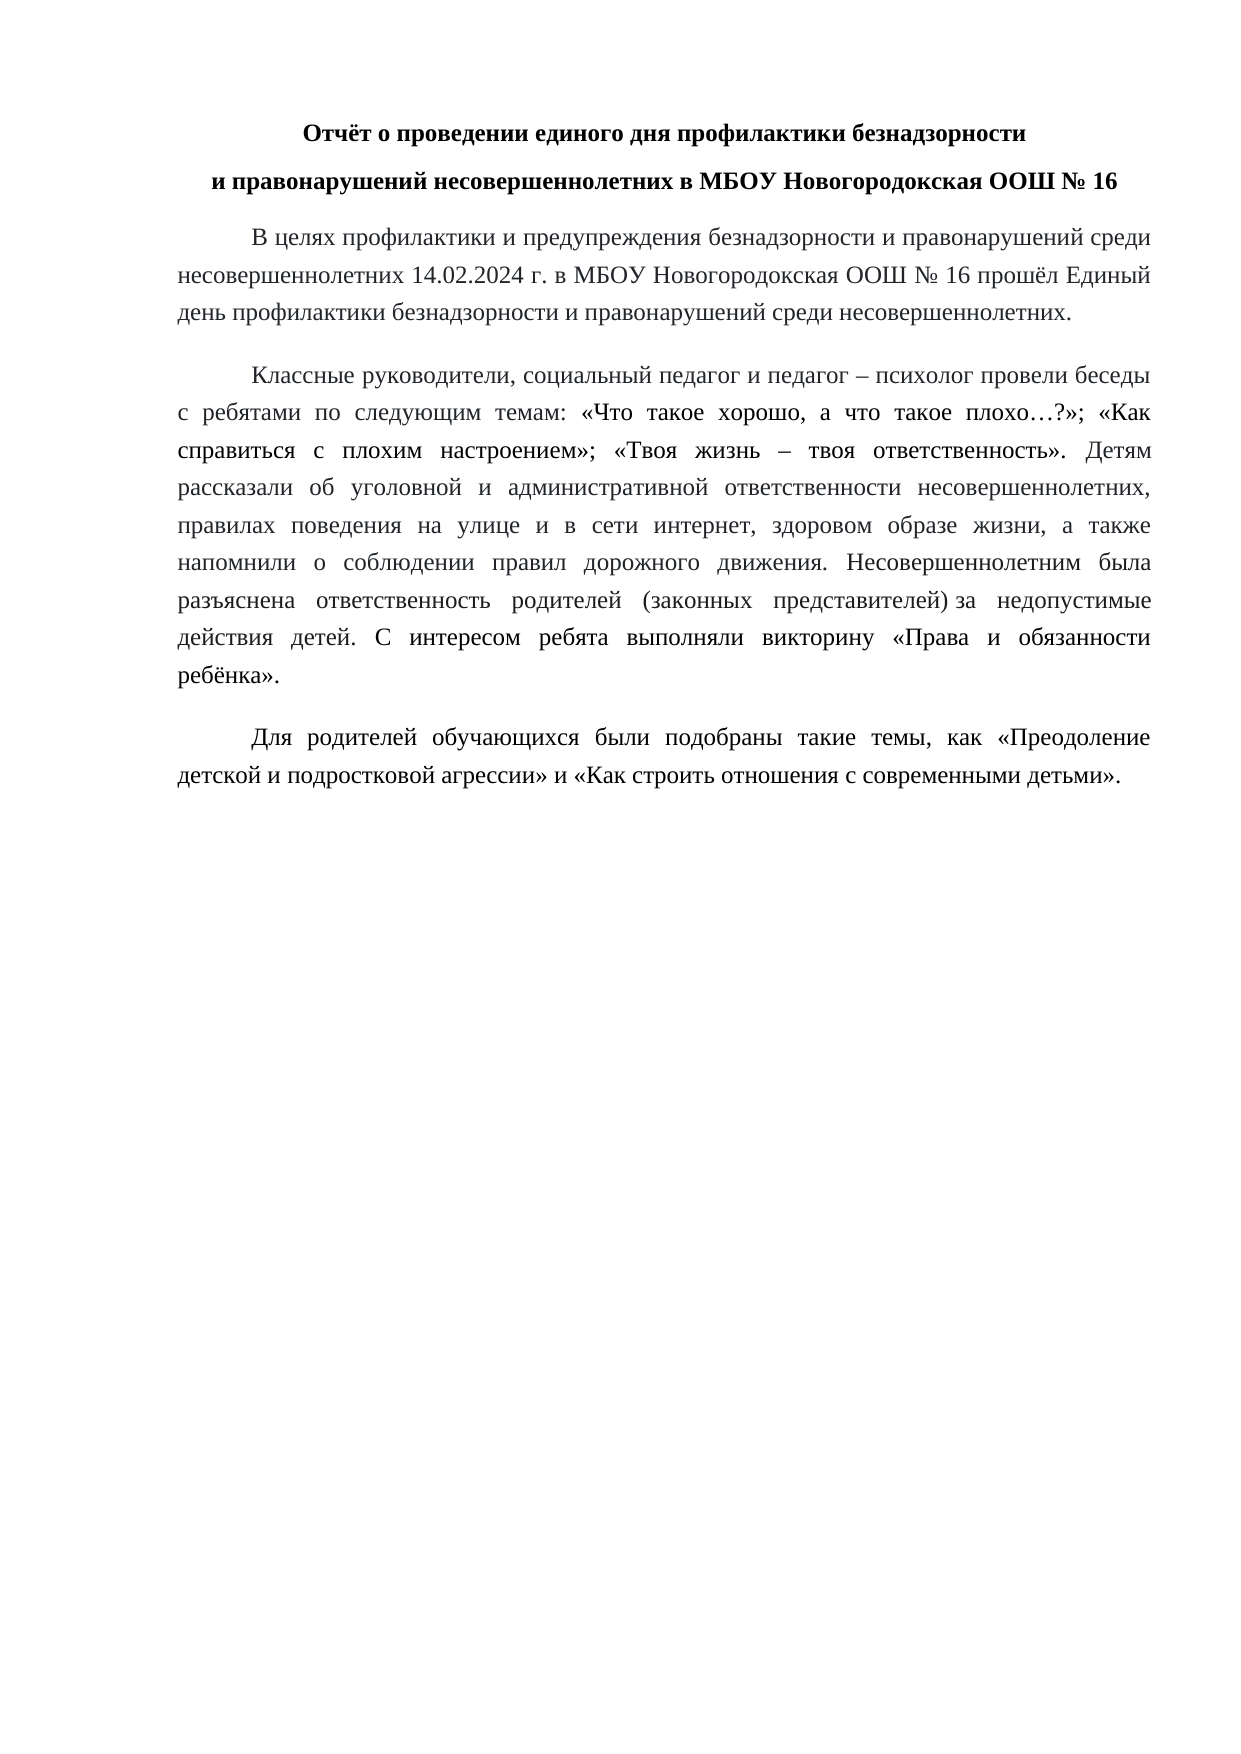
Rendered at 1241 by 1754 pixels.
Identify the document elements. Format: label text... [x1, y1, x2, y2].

text В целях профилактики и предупреждения безнадзорности и правонарушений среди несовершеннолетних 14.02.2024 г. в МБОУ Новогородокская ООШ № 16 прошёл Единый день профилактики безнадзорности и правонарушений среди несовершеннолетних. [177, 213, 1152, 326]
text Отчёт о проведении единого дня профилактики безнадзорности [177, 118, 1152, 147]
text и правонарушений несовершеннолетних в МБОУ Новогородокская ООШ № 16 [177, 166, 1152, 194]
text Классные руководители, социальный педагог и педагог – психолог провели беседы с ребятами по следующим темам: «Что такое хорошо, а что такое плохо…?»; «Как справиться с плохим настроением»; «Твоя жизнь – твоя ответственность». Детям рассказали об уголовной и административной ответственности несовершеннолетних, правилах поведения на улице и в сети интернет, здоровом образе жизни, а также напомнили о соблюдении правил дорожного движения. Несовершеннолетним была разъяснена ответственность родителей (законных представителей) за недопустимые действия детей. С интересом ребята выполняли викторину «Права и обязанности ребёнка». [177, 613, 1152, 688]
text Для родителей обучающихся были подобраны такие темы, как «Преодоление детской и подростковой агрессии» и «Как строить отношения с современными детьми». [177, 713, 1152, 788]
text Классные руководители, социальный педагог и педагог – психолог провели беседы с ребятами по следующим темам: «Что такое хорошо, а что такое плохо…?»; «Как справиться с плохим настроением»; «Твоя жизнь – твоя ответственность». Детям рассказали об уголовной и административной ответственности несовершеннолетних, правилах поведения на улице и в сети интернет, здоровом образе жизни, а также напомнили о соблюдении правил дорожного движения. Несовершеннолетним была разъяснена ответственность родителей (законных представителей) за недопустимые действия детей. С интересом ребята выполняли викторину «Права и обязанности ребёнка». [177, 351, 1152, 585]
